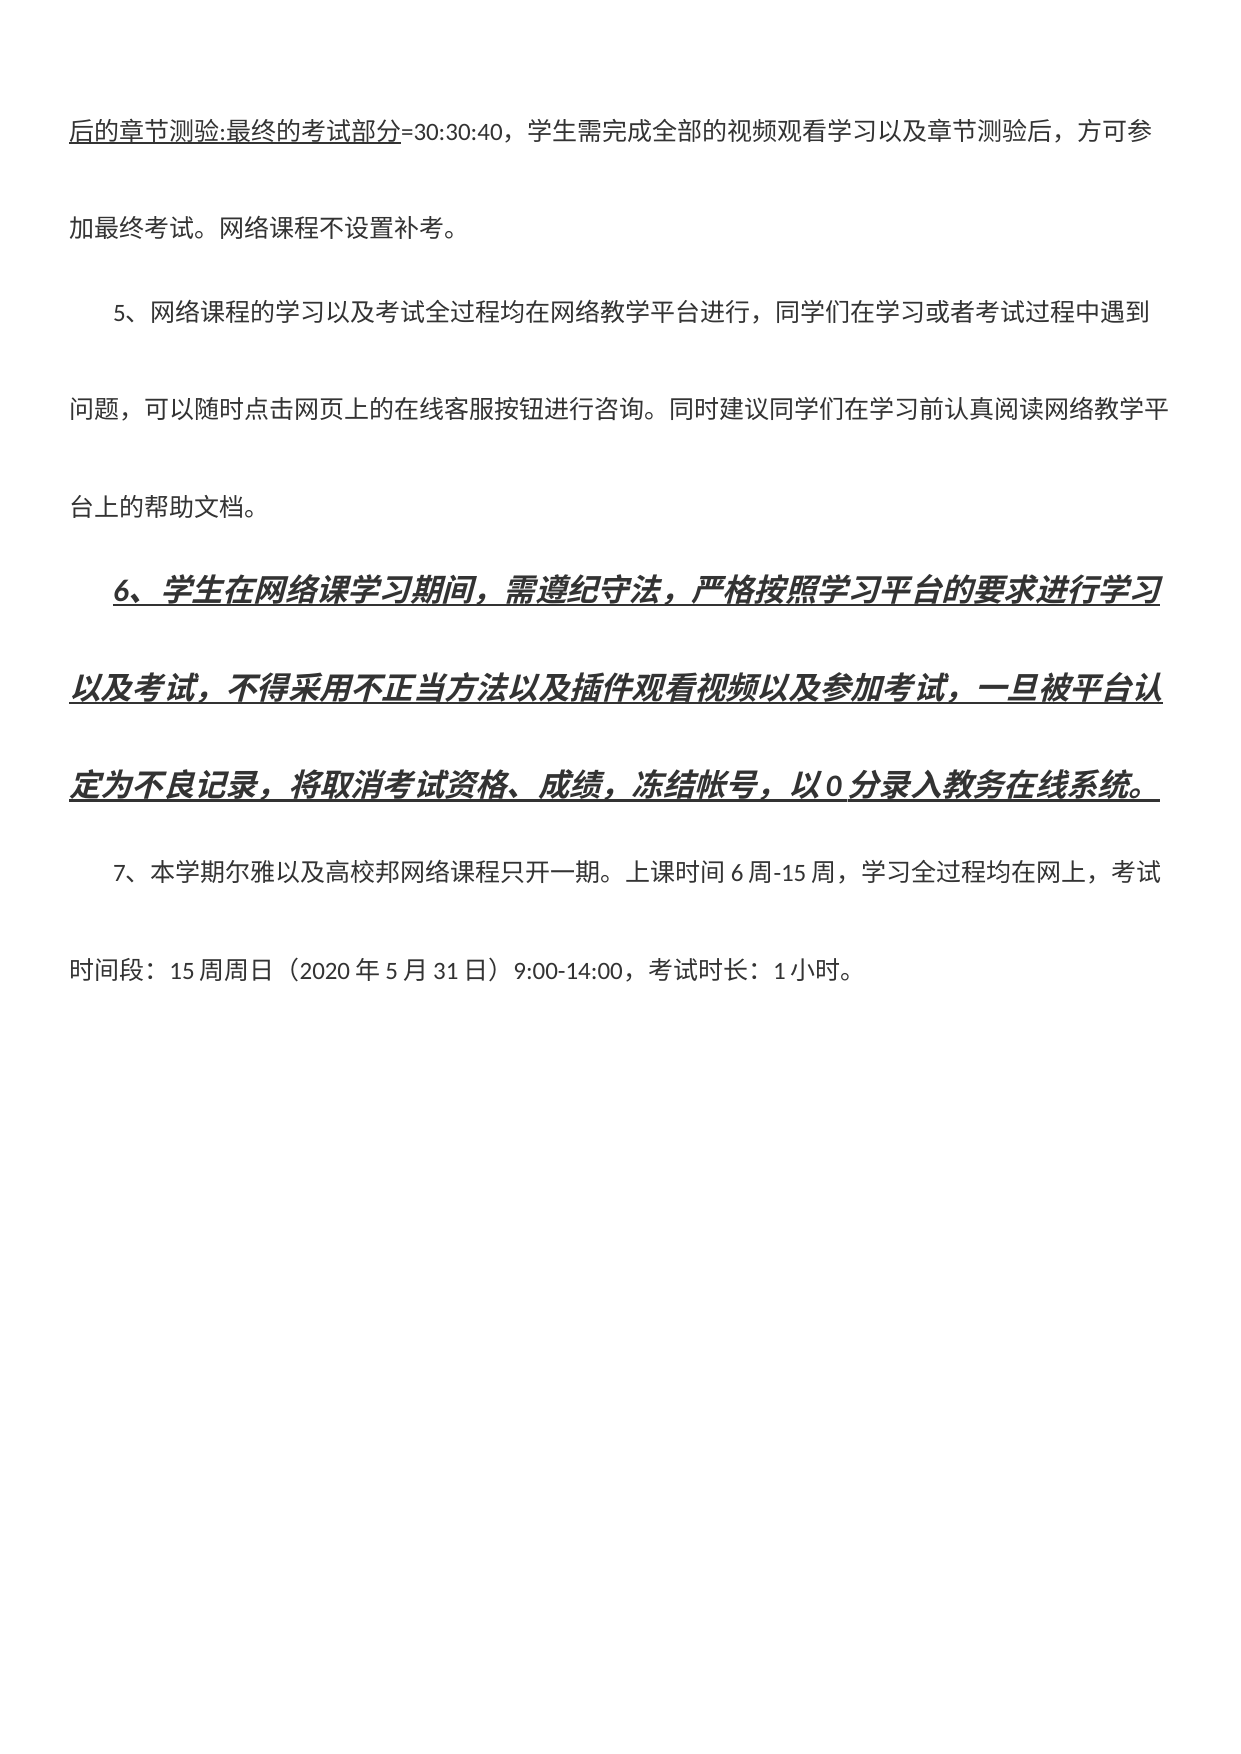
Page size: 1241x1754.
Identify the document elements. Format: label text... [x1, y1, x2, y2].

text 7、本学期尔雅以及高校邦网络课程只开一期。上课时间6周-15周，学习全过程均在网上，考试时间段：15周周日（2020年5月31日）9:00-14:00，考试时长：1小时。 [69, 838, 1171, 1001]
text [69, 97, 1171, 259]
text 5、网络课程的学习以及考试全过程均在网络教学平台进行，同学们在学习或者考试过程中遇到问题，可以随时点击网页上的在线客服按钮进行咨询。同时建议同学们在学习前认真阅读网络教学平台上的帮助文档。 [69, 278, 1171, 538]
text 6、学生在网络课学习期间，需遵纪守法，严格按照学习平台的要求进行学习以及考试，不得采用不正当方法以及插件观看视频以及参加考试，一旦被平台认定为不良记录，将取消考试资格、成绩，冻结帐号，以0分录入教务在线系统。 [69, 556, 1171, 816]
